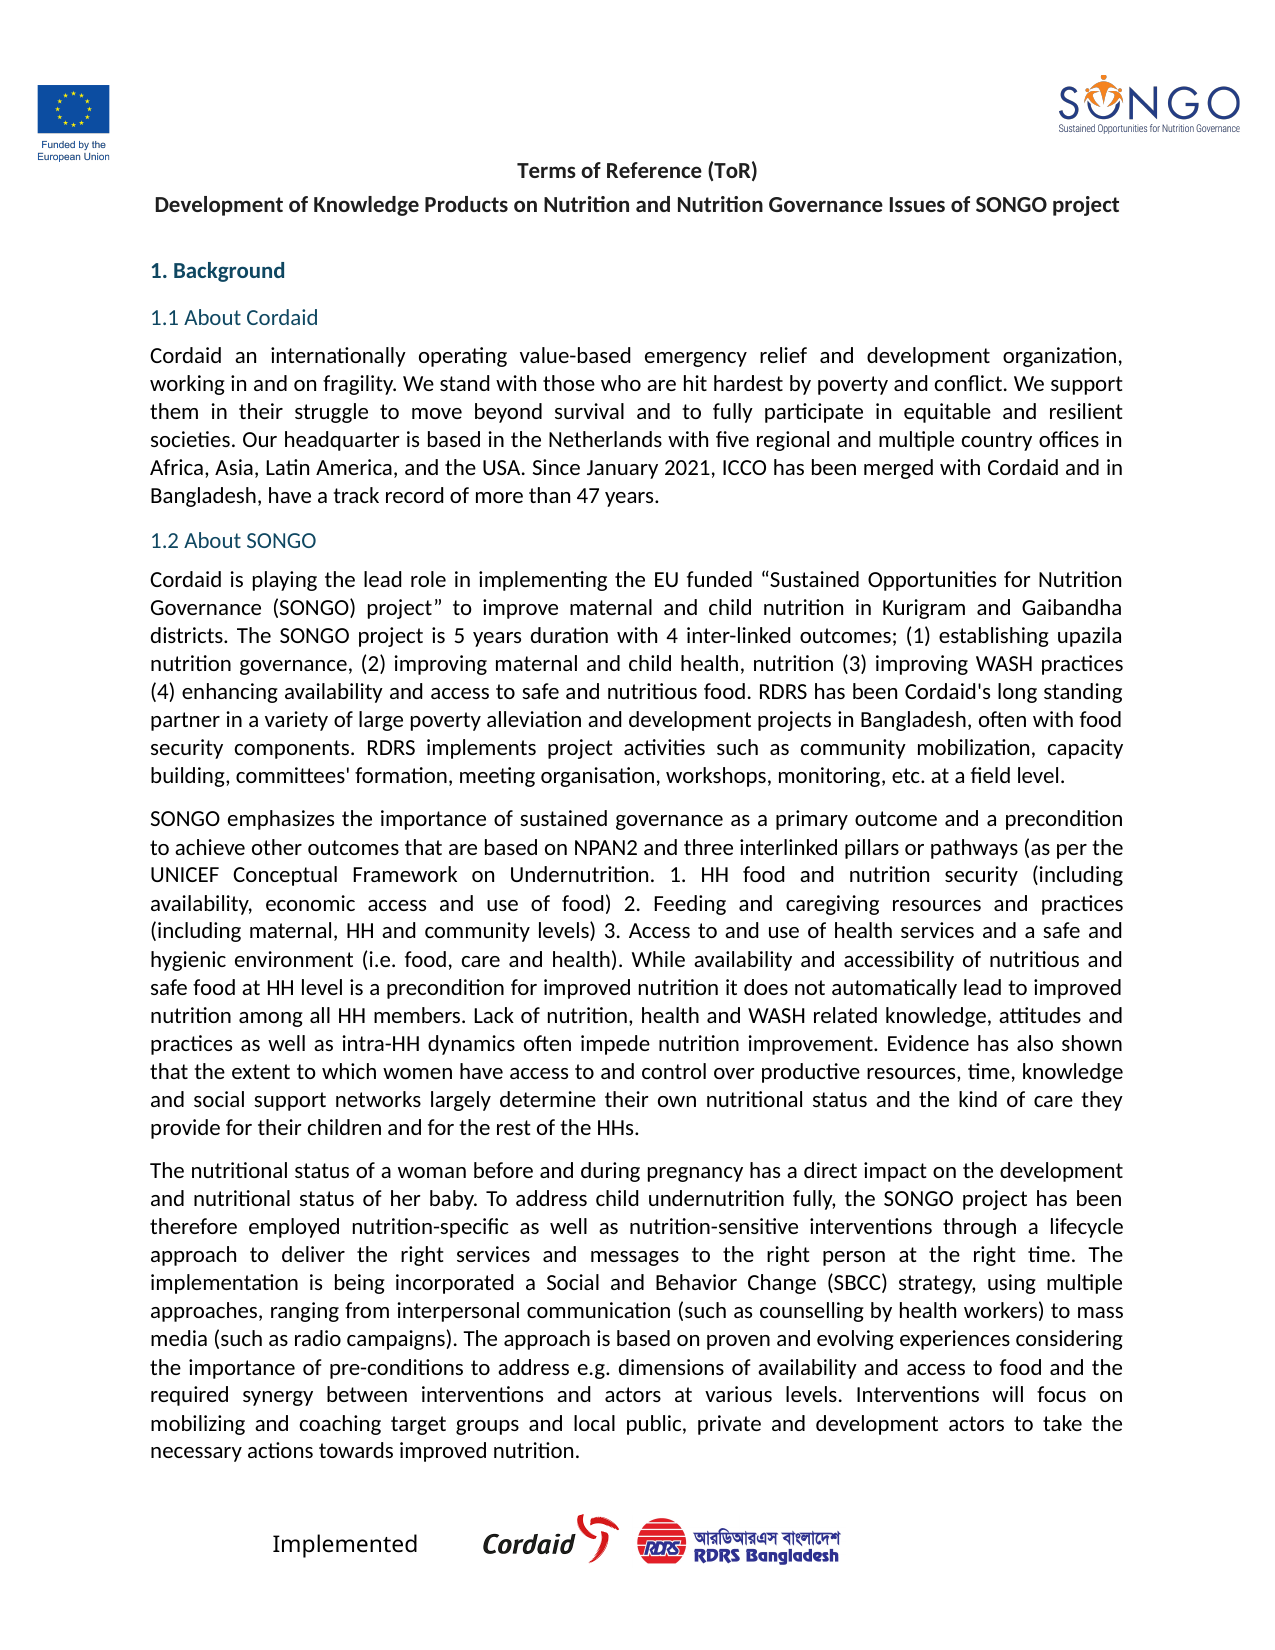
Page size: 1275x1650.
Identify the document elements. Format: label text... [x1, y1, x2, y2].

picture [37, 85, 110, 162]
subtitle 1. Background [150, 256, 1125, 284]
text Development of Knowledge Products on Nutrition and Nutrition Governance Issues of SONGO project [150, 191, 1125, 218]
subtitle 1.2 About SONGO [150, 526, 1125, 554]
text Cordaid is playing the lead role in implementing the EU funded “Sustained Opportunities for Nutrition Governance (SONGO) project” to improve maternal and child nutrition in Kurigram and Gaibandha districts. The SONGO project is 5 years duration with 4 inter-linked outcomes; (1) establishing upazila nutrition governance, (2) improving maternal and child health, nutrition (3) improving WASH practices (4) enhancing availability and access to safe and nutritious food. RDRS has been Cordaid's long standing partner in a variety of large poverty alleviation and development projects in Bangladesh, often with food security components. RDRS implements project activities such as community mobilization, capacity building, committees' formation, meeting organisation, workshops, monitoring, etc. at a field level. [150, 565, 1125, 789]
picture [632, 1515, 846, 1568]
picture [1059, 75, 1240, 134]
subtitle 1.1 About Cordaid [150, 303, 1125, 331]
text Cordaid an internationally operating value-based emergency relief and development organization, working in and on fragility. We stand with those who are hit hardest by poverty and conflict. We support them in their struggle to move beyond survival and to fully participate in equitable and resilient societies. Our headquarter is based in the Netherlands with five regional and multiple country offices in Africa, Asia, Latin America, and the USA. Since January 2021, ICCO has been merged with Cordaid and in Bangladesh, have a track record of more than 47 years. [150, 341, 1125, 509]
text The nutritional status of a woman before and during pregnancy has a direct impact on the development and nutritional status of her baby. To address child undernutrition fully, the SONGO project has been therefore employed nutrition-specific as well as nutrition-sensitive interventions through a lifecycle approach to deliver the right services and messages to the right person at the right time. The implementation is being incorporated a Social and Behavior Change (SBCC) strategy, using multiple approaches, ranging from interpersonal communication (such as counselling by health workers) to mass media (such as radio campaigns). The approach is based on proven and evolving experiences considering the importance of pre-conditions to address e.g. dimensions of availability and access to food and the required synergy between interventions and actors at various levels. Interventions will focus on mobilizing and coaching target groups and local public, private and development actors to take the necessary actions towards improved nutrition. [150, 1156, 1125, 1465]
text SONGO emphasizes the importance of sustained governance as a primary outcome and a precondition to achieve other outcomes that are based on NPAN2 and three interlinked pillars or pathways (as per the UNICEF Conceptual Framework on Undernutrition. 1. HH food and nutrition security (including availability, economic access and use of food) 2. Feeding and caregiving resources and practices (including maternal, HH and community levels) 3. Access to and use of health services and a safe and hygienic environment (i.e. food, care and health). While availability and accessibility of nutritious and safe food at HH level is a precondition for improved nutrition it does not automatically lead to improved nutrition among all HH members. Lack of nutrition, health and WASH related knowledge, attitudes and practices as well as intra-HH dynamics often impede nutrition improvement. Evidence has also shown that the extent to which women have access to and control over productive resources, time, knowledge and social support networks largely determine their own nutritional status and the kind of care they provide for their children and for the rest of the HHs. [150, 804, 1125, 1141]
text Terms of Reference (ToR) [150, 156, 1125, 184]
picture [475, 1507, 627, 1569]
